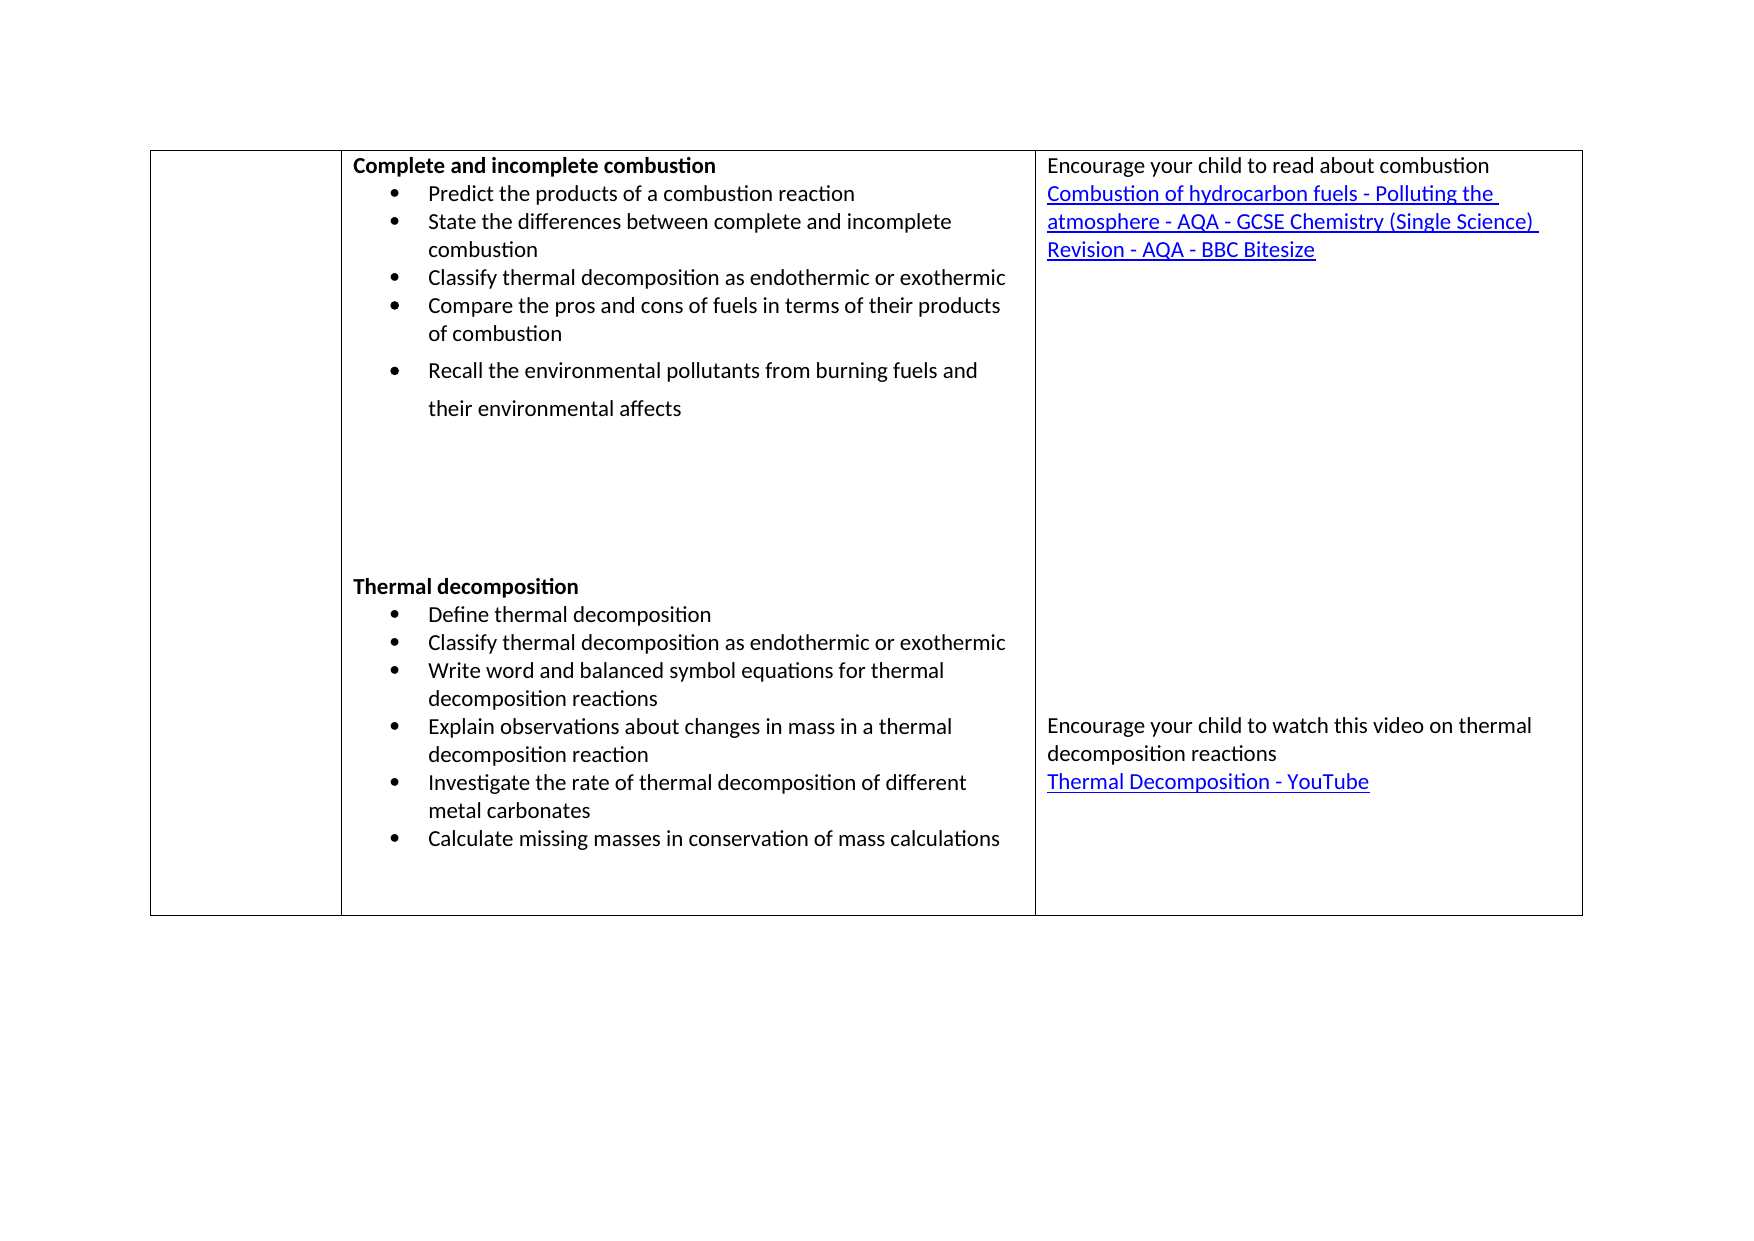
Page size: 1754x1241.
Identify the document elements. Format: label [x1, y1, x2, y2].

table_cell [342, 151, 1035, 915]
table_cell [1036, 151, 1582, 915]
table_cell [151, 151, 341, 915]
